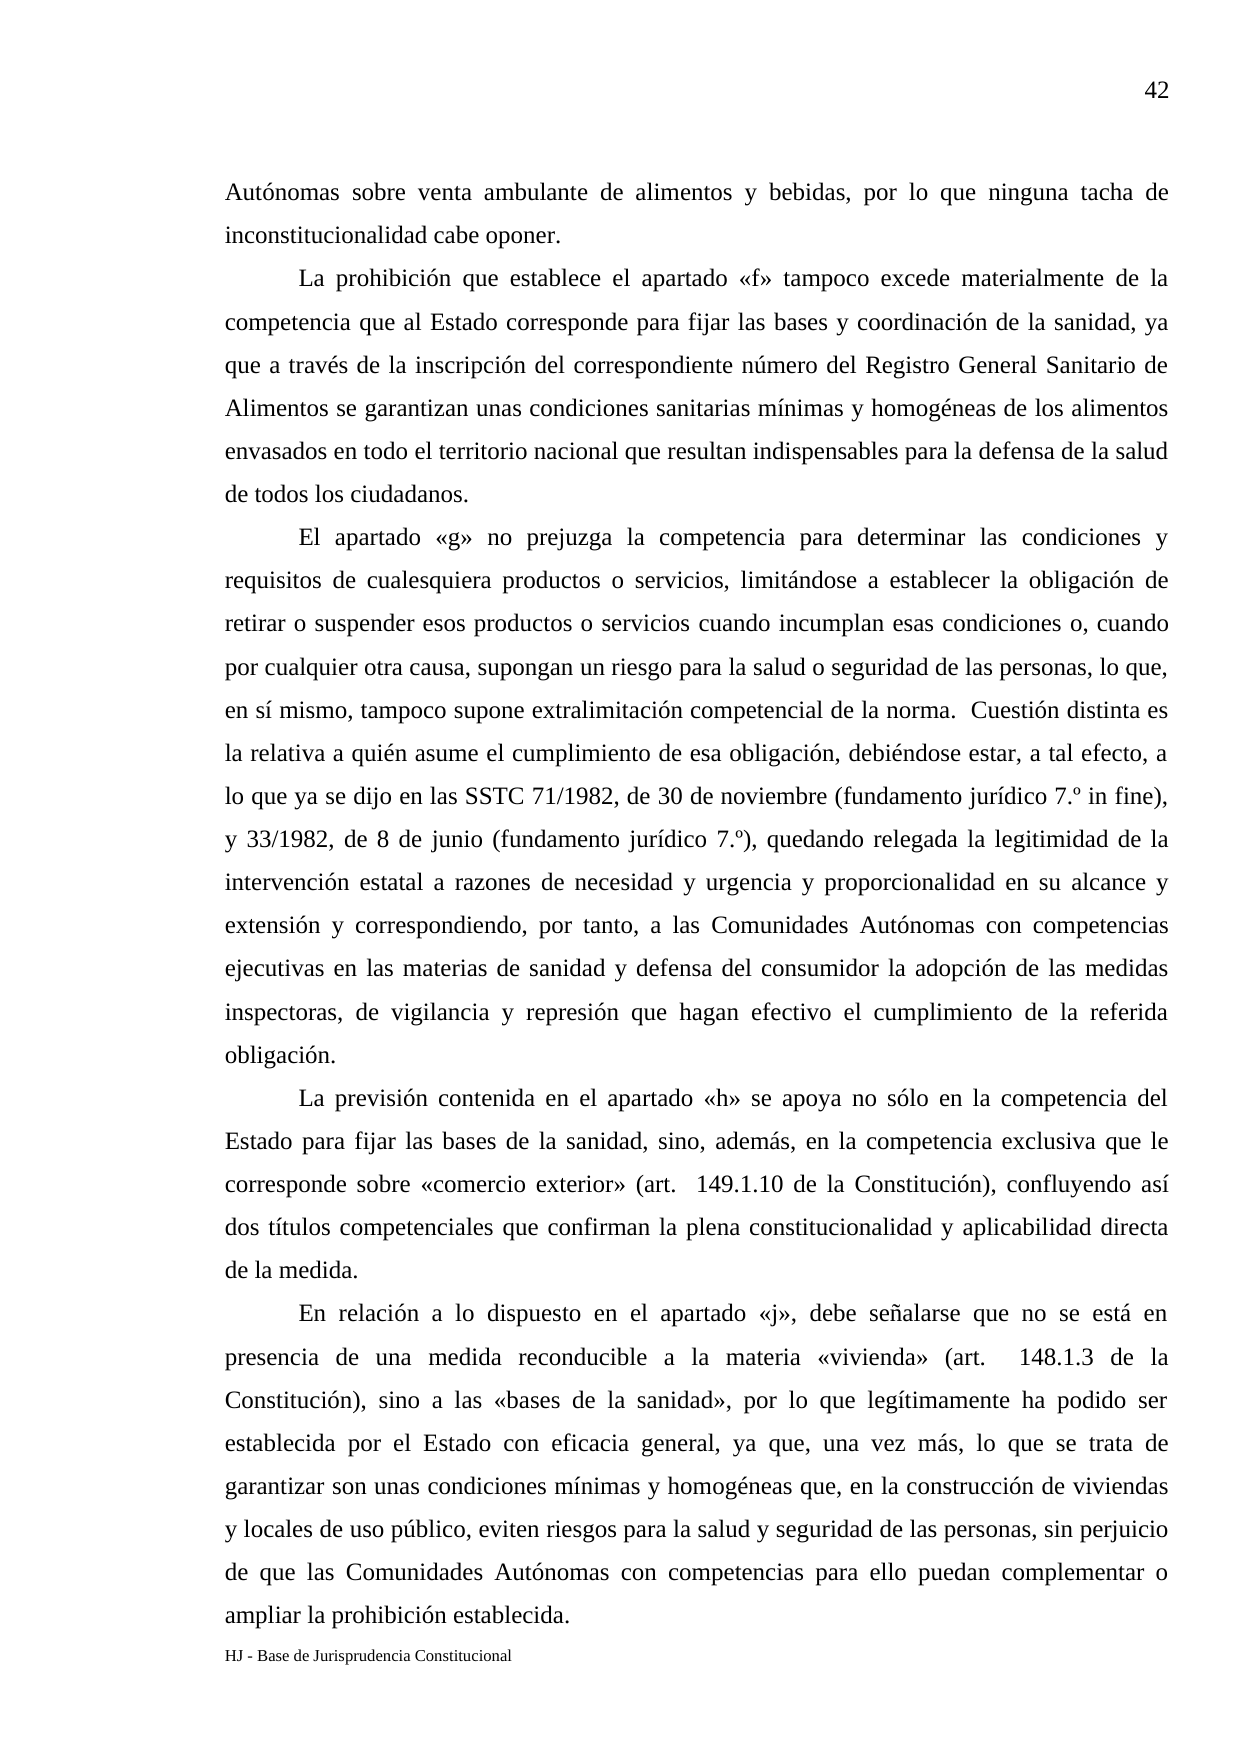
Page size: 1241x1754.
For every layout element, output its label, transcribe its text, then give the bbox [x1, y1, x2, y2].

text La previsión contenida en el apartado «h» se apoya no sólo en la competencia del Estado para fijar las bases de la sanidad, sino, además, en la competencia exclusiva que le corresponde sobre «comercio exterior» (art. 149.1.10 de la Constitución), confluyendo así dos títulos competenciales que confirman la plena constitucionalidad y aplicabilidad directa de la medida. [224, 1083, 1169, 1284]
text En relación a lo dispuesto en el apartado «j», debe señalarse que no se está en presencia de una medida reconducible a la materia «vivienda» (art. 148.1.3 de la Constitución), sino a las «bases de la sanidad», por lo que legítimamente ha podido ser establecida por el Estado con eficacia general, ya que, una vez más, lo que se trata de garantizar son unas condiciones mínimas y homogéneas que, en la construcción de viviendas y locales de uso público, eviten riesgos para la salud y seguridad de las personas, sin perjuicio de que las Comunidades Autónomas con competencias para ello puedan complementar o ampliar la prohibición establecida. [224, 1298, 1169, 1629]
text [224, 177, 1169, 249]
text La prohibición que establece el apartado «f» tampoco excede materialmente de la competencia que al Estado corresponde para fijar las bases y coordinación de la sanidad, ya que a través de la inscripción del correspondiente número del Registro General Sanitario de Alimentos se garantizan unas condiciones sanitarias mínimas y homogéneas de los alimentos envasados en todo el territorio nacional que resultan indispensables para la defensa de la salud de todos los ciudadanos. [224, 263, 1169, 508]
text El apartado «g» no prejuzga la competencia para determinar las condiciones y requisitos de cualesquiera productos o servicios, limitándose a establecer la obligación de retirar o suspender esos productos o servicios cuando incumplan esas condiciones o, cuando por cualquier otra causa, supongan un riesgo para la salud o seguridad de las personas, lo que, en sí mismo, tampoco supone extralimitación competencial de la norma. Cuestión distinta es la relativa a quién asume el cumplimiento de esa obligación, debiéndose estar, a tal efecto, a lo que ya se dijo en las SSTC 71/1982, de 30 de noviembre (fundamento jurídico 7.º in fine), y 33/1982, de 8 de junio (fundamento jurídico 7.º), quedando relegada la legitimidad de la intervención estatal a razones de necesidad y urgencia y proporcionalidad en su alcance y extensión y correspondiendo, por tanto, a las Comunidades Autónomas con competencias ejecutivas en las materias de sanidad y defensa del consumidor la adopción de las medidas inspectoras, de vigilancia y represión que hagan efectivo el cumplimiento de la referida obligación. [224, 522, 1169, 1068]
